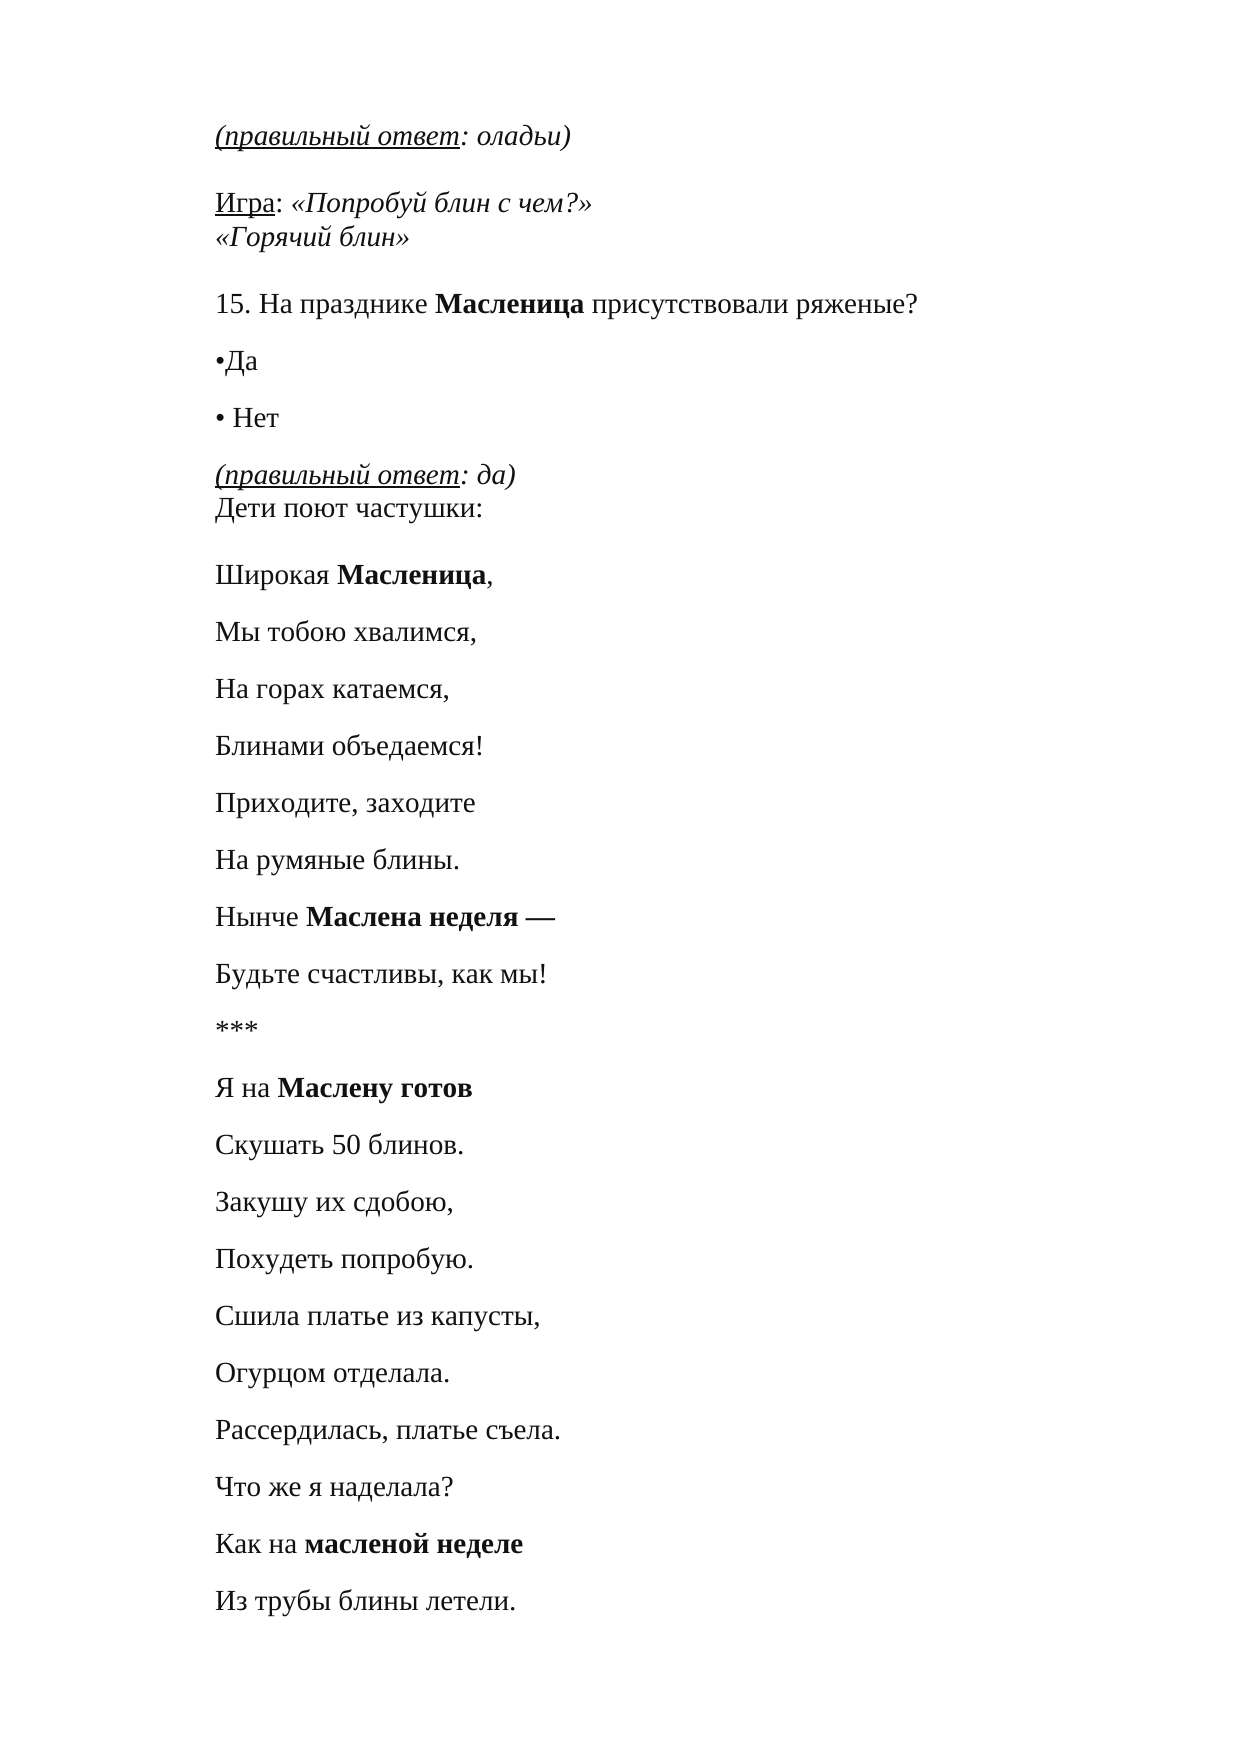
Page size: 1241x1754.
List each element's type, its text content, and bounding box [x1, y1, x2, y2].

text Дети поют частушки: [177, 490, 1152, 524]
text На румяные блины. [177, 842, 1152, 876]
text *** [177, 1013, 1152, 1047]
text «Горячий блин» [177, 219, 1152, 252]
text Мы тобою хвалимся, [177, 614, 1152, 648]
text • Нет [177, 400, 1152, 433]
text Как на масленой неделе [177, 1526, 1152, 1559]
text На горах катаемся, [177, 671, 1152, 705]
text (правильный ответ: оладьи) [177, 118, 1152, 152]
text •Да [177, 343, 1152, 376]
text Игра: «Попробуй блин с чем?» [177, 185, 1152, 219]
text Будьте счастливы, как мы! [177, 956, 1152, 990]
text Широкая Масленица, [177, 557, 1152, 591]
text Скушать 50 блинов. [177, 1127, 1152, 1161]
text Приходите, заходите [177, 785, 1152, 819]
text Блинами объедаемся! [177, 728, 1152, 762]
text Закушу их сдобою, [177, 1184, 1152, 1218]
text Из трубы блины летели. [177, 1583, 1152, 1617]
text Похудеть попробую. [177, 1241, 1152, 1275]
text Я на Маслену готов [177, 1070, 1152, 1104]
text Что же я наделала? [177, 1469, 1152, 1503]
text Нынче Маслена неделя — [177, 899, 1152, 933]
text Рассердилась, платье съела. [177, 1412, 1152, 1446]
text (правильный ответ: да) [177, 457, 1152, 490]
text 15. На празднике Масленица присутствовали ряженые? [177, 286, 1152, 319]
text Огурцом отделала. [177, 1355, 1152, 1389]
text Сшила платье из капусты, [177, 1298, 1152, 1332]
